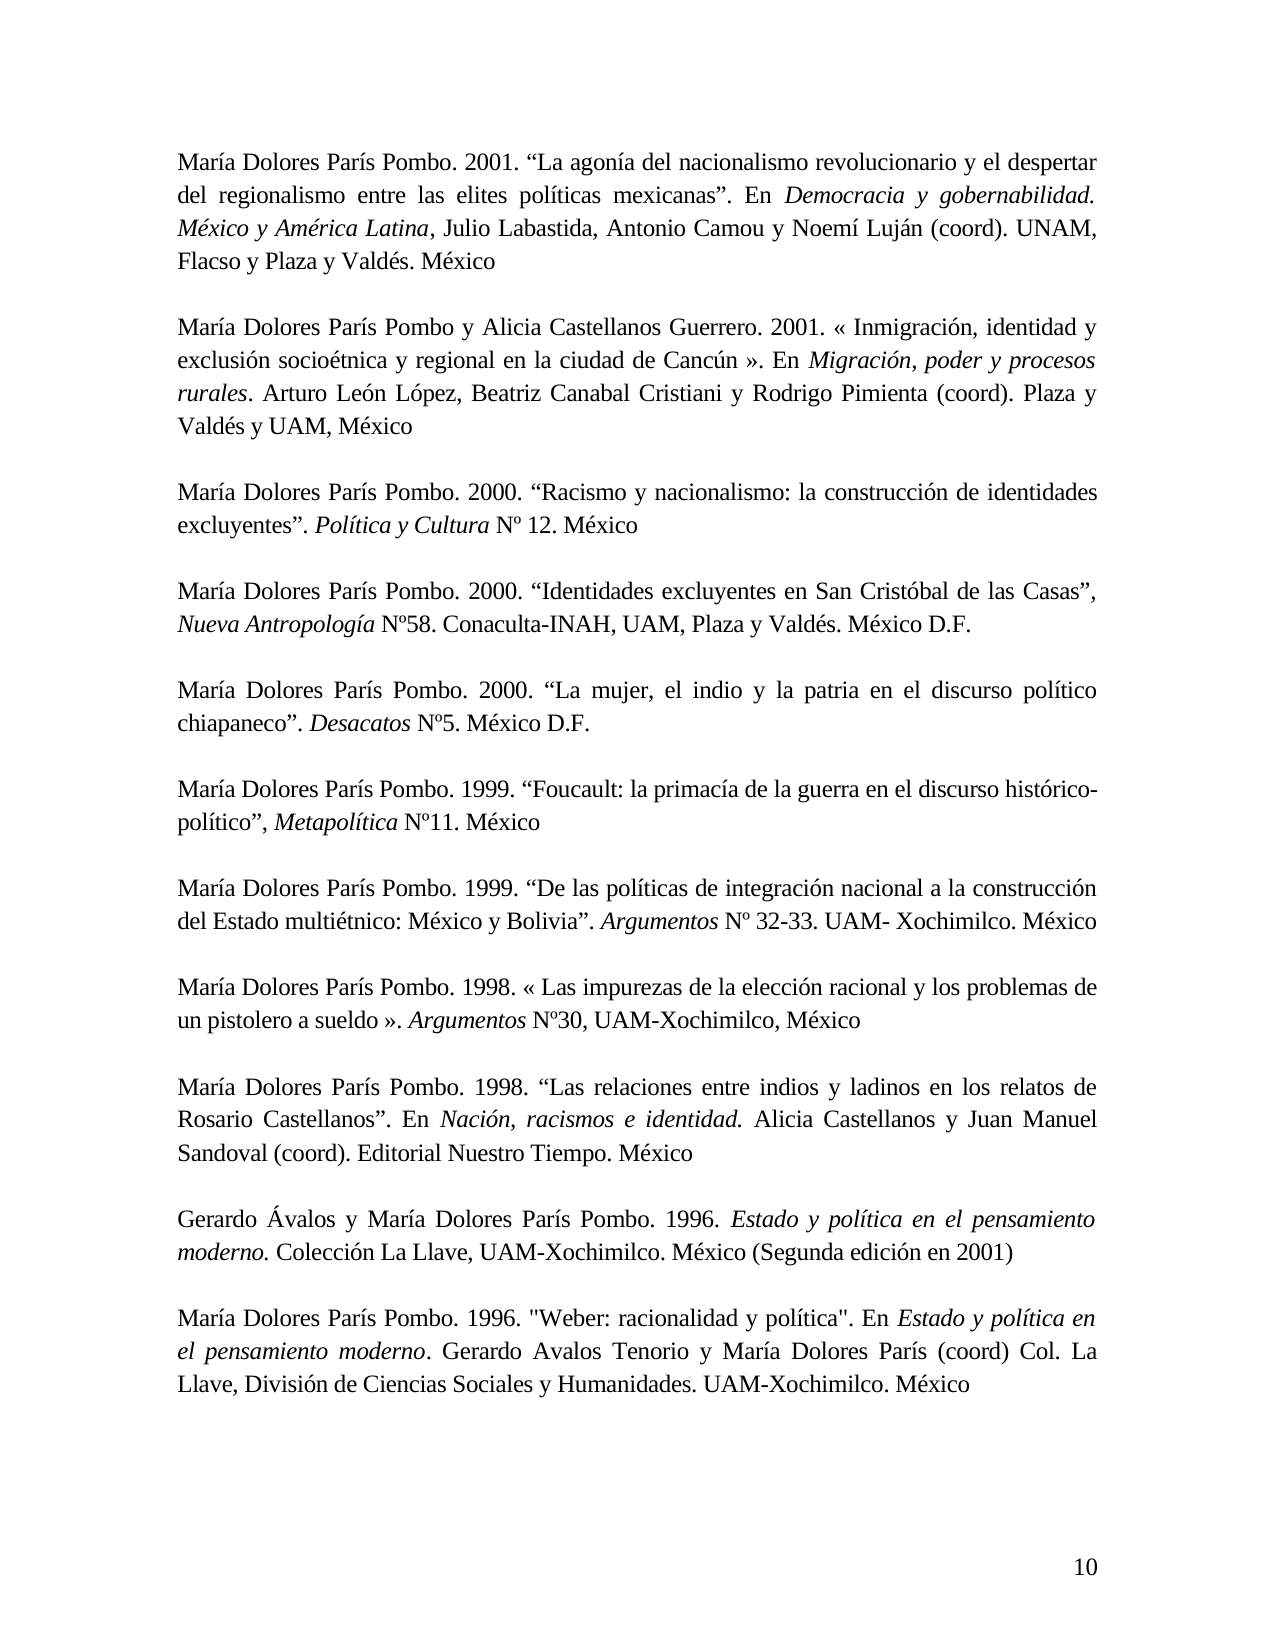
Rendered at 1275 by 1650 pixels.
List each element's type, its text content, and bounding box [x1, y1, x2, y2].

text María Dolores París Pombo. 2001. “La agonía del nacionalismo revolucionario y el despertar del regionalismo entre las elites políticas mexicanas”. En Democracia y gobernabilidad. México y América Latina, Julio Labastida, Antonio Camou y Noemí Luján (coord). UNAM, Flacso y Plaza y Valdés. México [177, 147, 1098, 275]
text María Dolores París Pombo. 1998. “Las relaciones entre indios y ladinos en los relatos de Rosario Castellanos”. En Nación, racismos e identidad. Alicia Castellanos y Juan Manuel Sandoval (coord). Editorial Nuestro Tiempo. México [177, 1072, 1098, 1166]
text María Dolores París Pombo. 2000. “Racismo y nacionalismo: la construcción de identidades excluyentes”. Política y Cultura Nº 12. México [177, 477, 1098, 539]
text María Dolores París Pombo y Alicia Castellanos Guerrero. 2001. « Inmigración, identidad y exclusión socioétnica y regional en la ciudad de Cancún ». En Migración, poder y procesos rurales. Arturo León López, Beatriz Canabal Cristiani y Rodrigo Pimienta (coord). Plaza y Valdés y UAM, México [177, 312, 1098, 440]
text María Dolores París Pombo. 1999. “Foucault: la primacía de la guerra en el discurso histórico-político”, Metapolítica Nº11. México [177, 774, 1098, 836]
text María Dolores París Pombo. 1996. "Weber: racionalidad y política". En Estado y política en el pensamiento moderno. Gerardo Avalos Tenorio y María Dolores París (coord) Col. La Llave, División de Ciencias Sociales y Humanidades. UAM-Xochimilco. México [177, 1303, 1098, 1397]
text Gerardo Ávalos y María Dolores París Pombo. 1996. Estado y política en el pensamiento moderno. Colección La Llave, UAM-Xochimilco. México (Segunda edición en 2001) [177, 1204, 1098, 1265]
text María Dolores París Pombo. 2000. “La mujer, el indio y la patria en el discurso político chiapaneco”. Desacatos Nº5. México D.F. [177, 675, 1098, 737]
text María Dolores París Pombo. 1999. “De las políticas de integración nacional a la construcción del Estado multiétnico: México y Bolivia”. Argumentos Nº 32-33. UAM- Xochimilco. México [177, 873, 1098, 935]
text María Dolores París Pombo. 1998. « Las impurezas de la elección racional y los problemas de un pistolero a sueldo ». Argumentos Nº30, UAM-Xochimilco, México [177, 972, 1098, 1034]
text María Dolores París Pombo. 2000. “Identidades excluyentes en San Cristóbal de las Casas”, Nueva Antropología Nº58. Conaculta-INAH, UAM, Plaza y Valdés. México D.F. [177, 576, 1098, 638]
